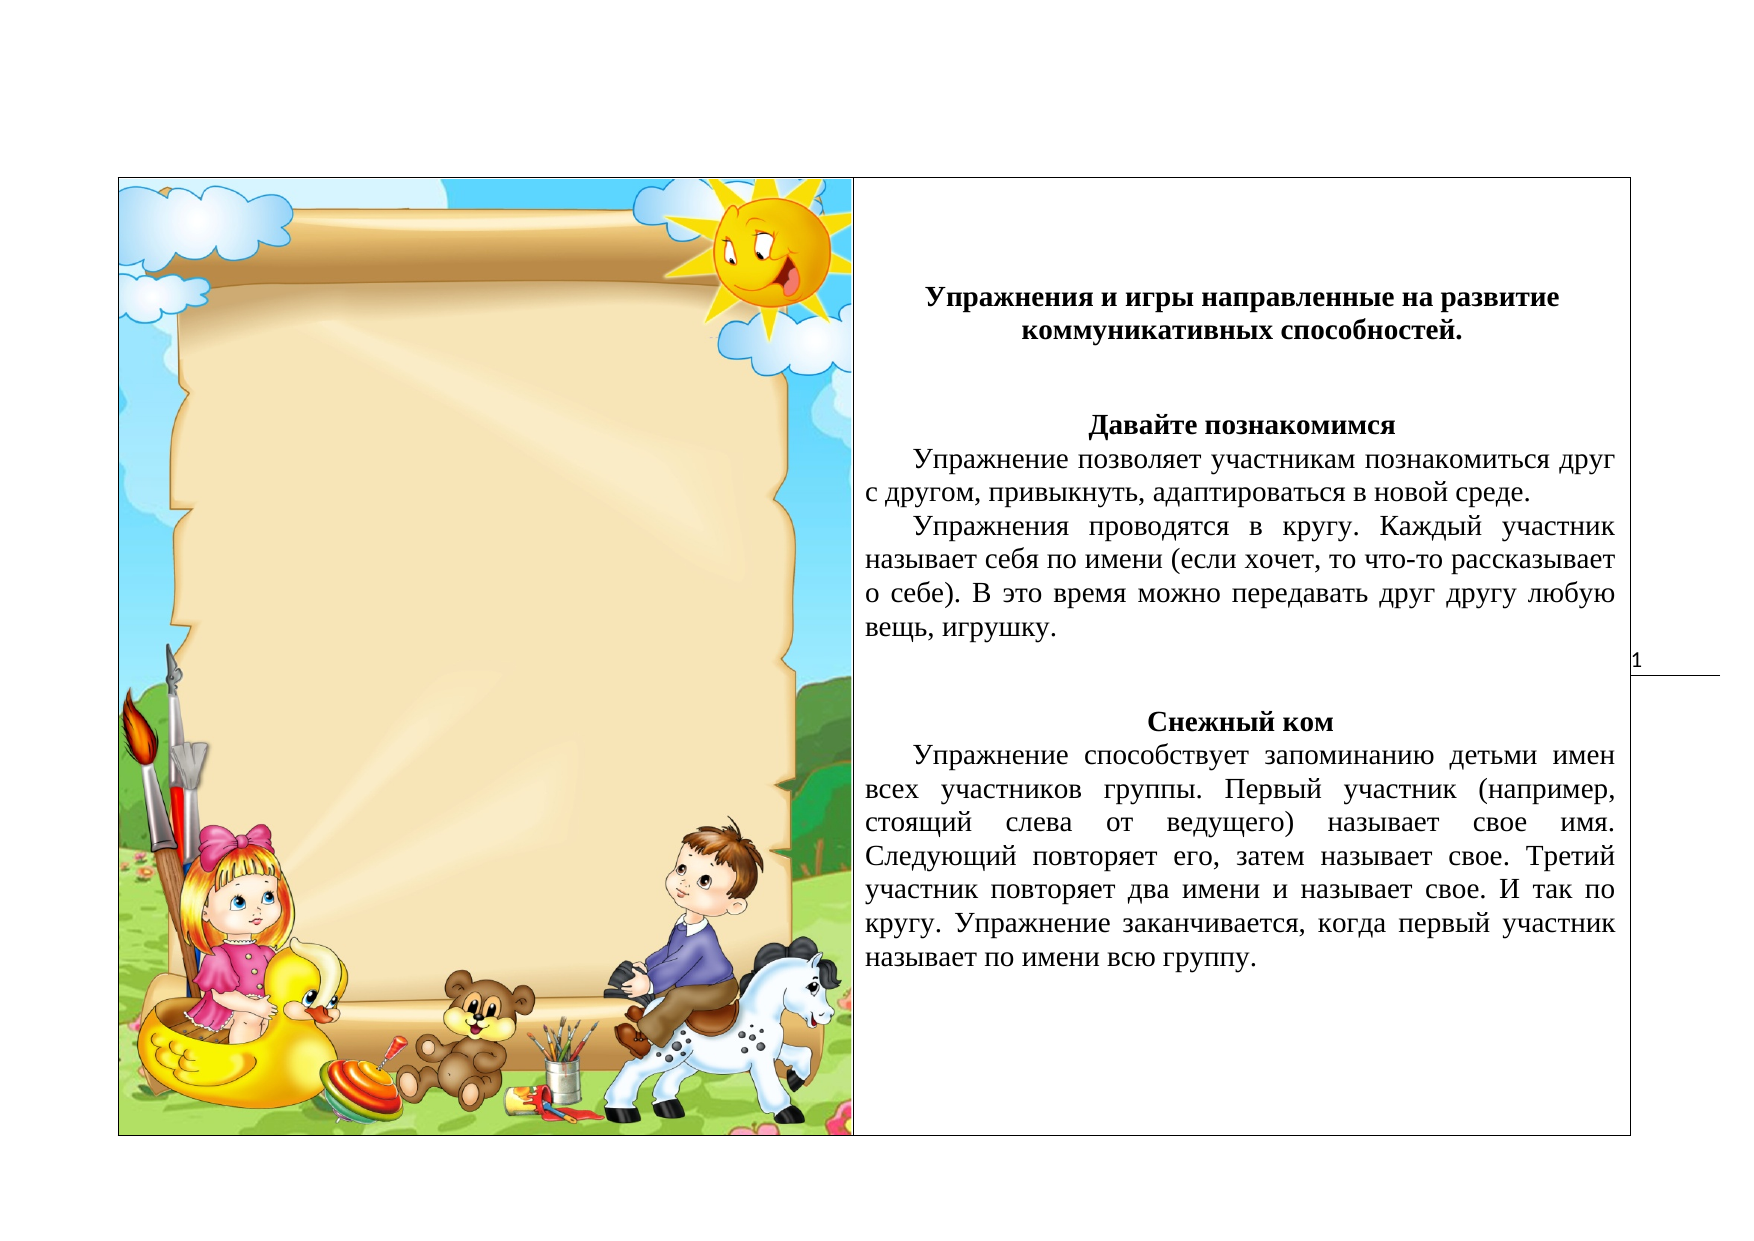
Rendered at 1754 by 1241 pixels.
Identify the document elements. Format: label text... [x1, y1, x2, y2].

table_header Упражнения и игры направленные на развитие коммуникативных способностей. Давайте познакомимся Упражнение позволяет участникам познакомиться друг с другом, привыкнуть, адаптироваться в новой среде. Упражнения проводятся в кругу. Каждый участник называет себя по имени (если хочет, то что-то рассказывает о себе). В это время можно передавать друг другу любую вещь, игрушку. Снежный ком Упражнение способствует запоминанию детьми имен всех участников группы. Первый участник (например, стоящий слева от ведущего) называет свое имя. Следующий повторяет его, затем называет свое. Третий участник повторяет два имени и называет свое. И так по кругу. Упражнение заканчивается, когда первый участник называет по имени всю группу. [854, 178, 1630, 1135]
table_header [119, 178, 853, 1135]
